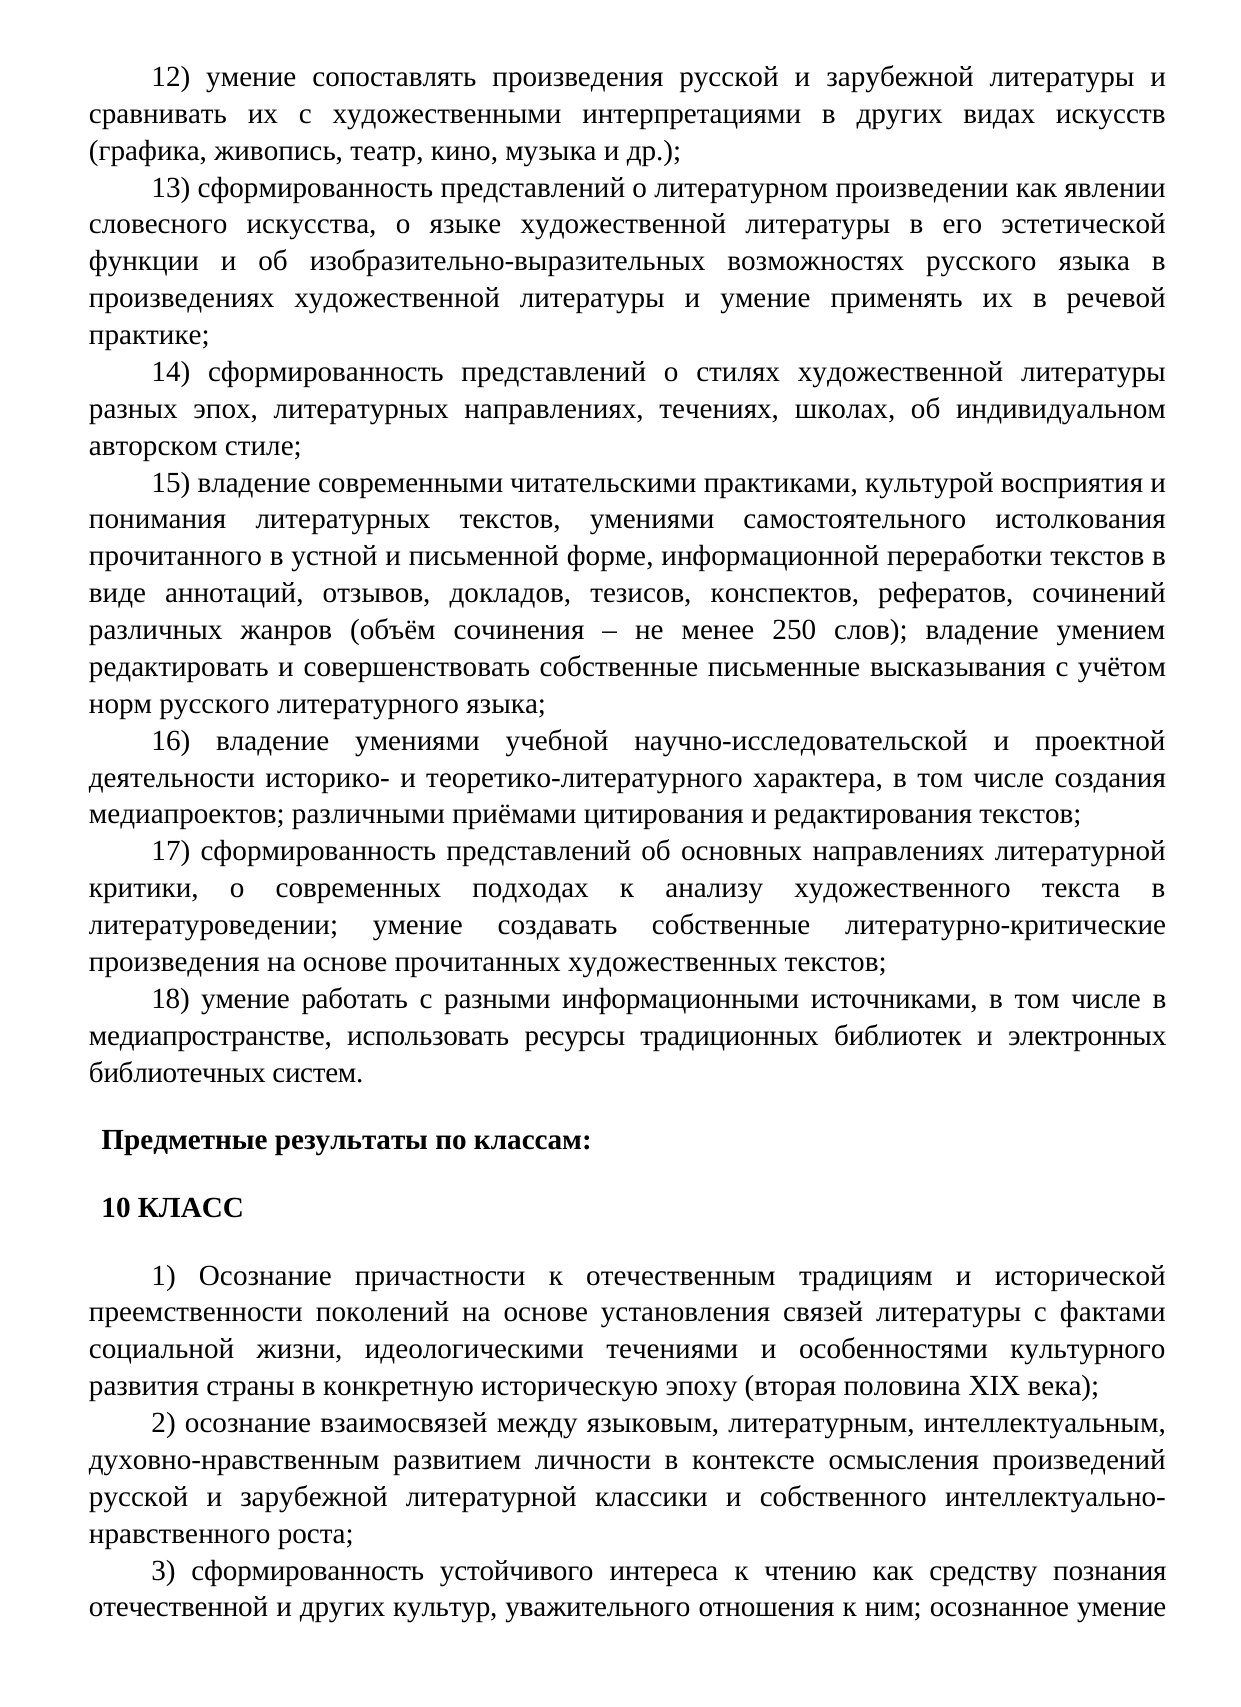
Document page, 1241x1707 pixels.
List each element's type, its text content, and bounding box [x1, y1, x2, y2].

text 12) умение сопоставлять произведения русской и зарубежной литературы и сравнивать их с художественными интерпретациями в других видах искусств (графика, живопись, театр, кино, музыка и др.); [89, 59, 1167, 166]
text 13) сформированность представлений о литературном произведении как явлении словесного искусства, о языке художественной литературы в его эстетической функции и об изобразительно-выразительных возможностях русского языка в произведениях художественной литературы и умение применять их в речевой практике; [89, 170, 1167, 351]
text 2) осознание взаимосвязей между языковым, литературным, интеллектуальным, духовно-нравственным развитием личности в контексте осмысления произведений русской и зарубежной литературной классики и собственного интеллектуально-нравственного роста; [89, 1405, 1167, 1549]
text Предметные результаты по классам: [101, 1122, 1167, 1156]
text 10 КЛАСС [101, 1190, 1167, 1223]
text 15) владение современными читательскими практиками, культурой восприятия и понимания литературных текстов, умениями самостоятельного истолкования прочитанного в устной и письменной форме, информационной переработки текстов в виде аннотаций, отзывов, докладов, тезисов, конспектов, рефератов, сочинений различных жанров (объём сочинения – не менее 250 слов); владение умением редактировать и совершенствовать собственные письменные высказывания с учётом норм русского литературного языка; [89, 465, 1167, 719]
text 1) Осознание причастности к отечественным традициям и исторической преемственности поколений на основе установления связей литературы с фактами социальной жизни, идеологическими течениями и особенностями культурного развития страны в конкретную историческую эпоху (вторая половина XIX века); [89, 1258, 1167, 1402]
text 16) владение умениями учебной научно-исследовательской и проектной деятельности историко- и теоретико-литературного характера, в том числе создания медиапроектов; различными приёмами цитирования и редактирования текстов; [89, 723, 1167, 830]
text 14) сформированность представлений о стилях художественной литературы разных эпох, литературных направлениях, течениях, школах, об индивидуальном авторском стиле; [89, 354, 1167, 461]
text 18) умение работать с разными информационными источниками, в том числе в медиапространстве, использовать ресурсы традиционных библиотек и электронных библиотечных систем. [89, 981, 1167, 1088]
text 17) сформированность представлений об основных направлениях литературной критики, о современных подходах к анализу художественного текста в литературоведении; умение создавать собственные литературно-критические произведения на основе прочитанных художественных текстов; [89, 833, 1167, 978]
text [89, 1553, 1167, 1623]
